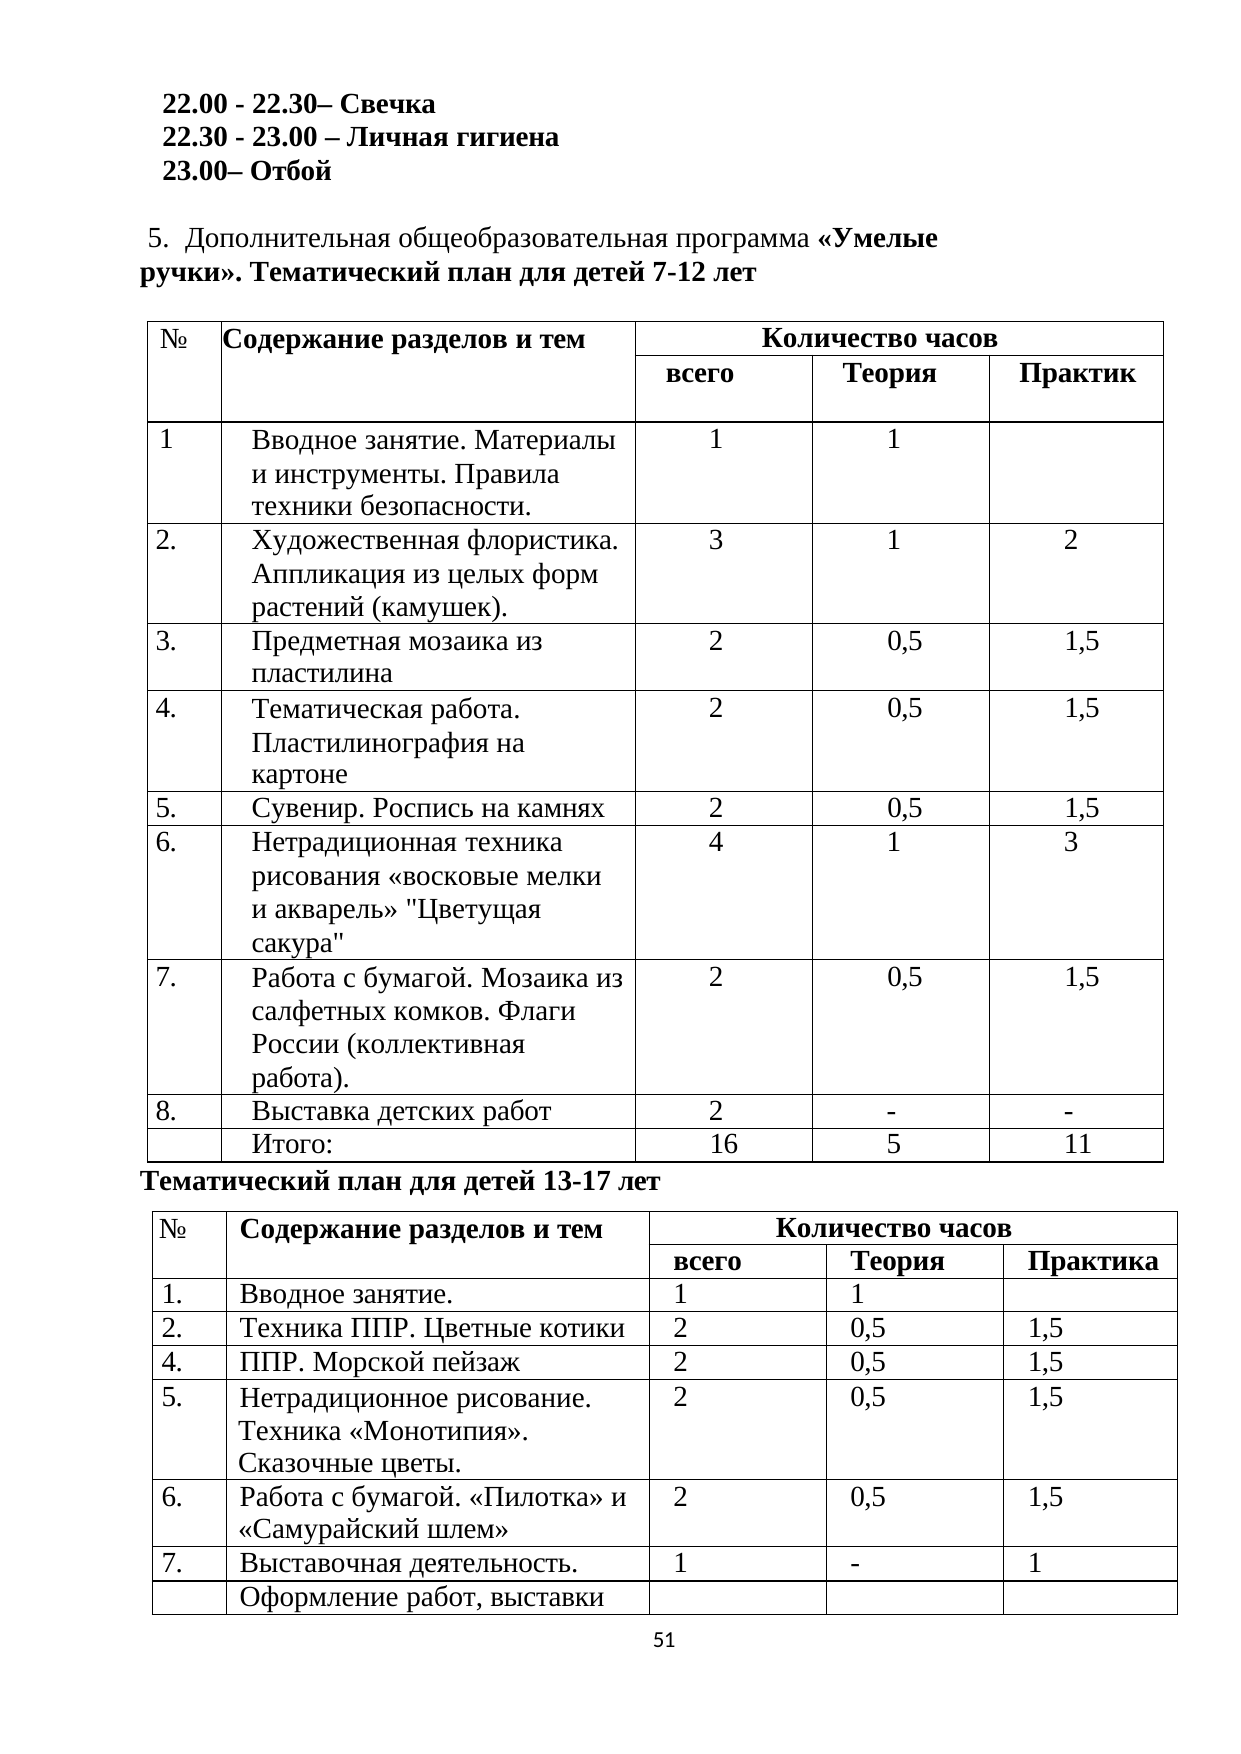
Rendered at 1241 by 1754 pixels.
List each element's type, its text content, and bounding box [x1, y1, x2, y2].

table_header № [148, 322, 221, 421]
text 23.00– Отбой [162, 153, 1240, 187]
table_cell 3 [636, 524, 812, 623]
table_cell 1 [148, 423, 221, 522]
table_cell 2 [990, 524, 1163, 623]
table_cell 1,5 [1004, 1312, 1177, 1345]
table_header Количество часов [650, 1212, 1177, 1244]
table_cell 0,5 [813, 792, 989, 824]
table_cell 1,5 [1004, 1480, 1177, 1546]
list Дополнительная общеобразовательная программа «Умелые ручки». Тематический план для детей 7-12 лет [139, 220, 1048, 288]
table_cell Сувенир. Роспись на камнях [222, 792, 635, 824]
table_cell 1 [650, 1547, 826, 1579]
table_cell 2 [650, 1480, 826, 1546]
table_cell Теория [827, 1245, 1003, 1278]
table_cell 2 [650, 1312, 826, 1345]
table_cell 1 [813, 524, 989, 623]
table_cell 0,5 [827, 1480, 1003, 1546]
table_cell [990, 423, 1163, 522]
table_header [153, 1582, 226, 1614]
table_cell [1004, 1279, 1177, 1311]
table_cell Вводное занятие. [227, 1279, 649, 1311]
table_cell Выставка детских работ [222, 1095, 635, 1128]
table_cell 3 [990, 826, 1163, 959]
table_cell 8. [148, 1095, 221, 1128]
table_cell 5. [148, 792, 221, 824]
table_cell Нетрадиционная техника рисования «восковые мелки и акварель» "Цветущая сакура" [222, 826, 635, 959]
table_cell 1,5 [990, 792, 1163, 824]
table_cell Практика [1004, 1245, 1177, 1278]
table_cell Тематическая работа. Пластилинография на картоне [222, 691, 635, 791]
table_cell 1,5 [990, 960, 1163, 1094]
table_cell 7. [153, 1547, 226, 1579]
table_cell Выставочная деятельность. [227, 1547, 649, 1579]
table_cell 3. [148, 624, 221, 690]
table_cell - [827, 1547, 1003, 1579]
table_cell 1,5 [1004, 1346, 1177, 1379]
table_cell 0,5 [813, 691, 989, 791]
table_cell 4. [148, 691, 221, 791]
table_header Оформление работ, выставки [227, 1582, 649, 1614]
table_cell 4 [636, 826, 812, 959]
table_cell 1 [827, 1279, 1003, 1311]
table_header [1004, 1582, 1177, 1614]
table_cell 1 [813, 826, 989, 959]
table_cell 2. [153, 1312, 226, 1345]
table_cell 1,5 [1004, 1380, 1177, 1479]
table_cell 5. [153, 1380, 226, 1479]
table_header Количество часов [636, 322, 1163, 354]
table_cell 1. [153, 1279, 226, 1311]
table_cell [148, 1129, 221, 1161]
table_cell Работа с бумагой. Мозаика из салфетных комков. Флаги России (коллективная работа). [222, 960, 635, 1094]
table_cell Теория [813, 356, 989, 421]
table_cell 2 [636, 1095, 812, 1128]
table_cell ППР. Морской пейзаж [227, 1346, 649, 1379]
table_header [827, 1582, 1003, 1614]
table_cell 2 [636, 691, 812, 791]
text 22.00 - 22.30– Свечка [162, 86, 1240, 120]
table_cell 4. [153, 1346, 226, 1379]
table_header Содержание разделов и тем [222, 322, 635, 421]
table_cell 2 [636, 960, 812, 1094]
subtitle Тематический план для детей 13-17 лет [139, 1163, 1240, 1196]
table_cell всего [636, 356, 812, 421]
table_cell 2 [636, 624, 812, 690]
table_cell Практик [990, 356, 1163, 421]
table_cell 0,5 [813, 624, 989, 690]
table_cell всего [650, 1245, 826, 1278]
table_cell Предметная мозаика из пластилина [222, 624, 635, 690]
table_cell 6. [153, 1480, 226, 1546]
table_cell 2 [636, 792, 812, 824]
table_header № [153, 1212, 226, 1278]
table_cell 1,5 [990, 624, 1163, 690]
table_cell 0,5 [827, 1380, 1003, 1479]
table_cell 1 [636, 423, 812, 522]
table_cell Итого: [222, 1129, 635, 1161]
table_cell - [990, 1095, 1163, 1128]
table_cell 2 [650, 1346, 826, 1379]
table_cell 1 [813, 423, 989, 522]
table_cell 1 [650, 1279, 826, 1311]
table_cell 11 [990, 1129, 1163, 1161]
table_cell 7. [148, 960, 221, 1094]
table_cell 5 [813, 1129, 989, 1161]
table_header Содержание разделов и тем [227, 1212, 649, 1278]
table_cell 0,5 [827, 1346, 1003, 1379]
table_cell 16 [636, 1129, 812, 1161]
table_cell Работа с бумагой. «Пилотка» и «Самурайский шлем» [227, 1480, 649, 1546]
table_cell Художественная флористика. Аппликация из целых форм растений (камушек). [222, 524, 635, 623]
table_cell 2. [148, 524, 221, 623]
table_cell 2 [650, 1380, 826, 1479]
text 22.30 - 23.00 – Личная гигиена [162, 120, 1240, 153]
table_cell Нетрадиционное рисование. Техника «Монотипия». Сказочные цветы. [227, 1380, 649, 1479]
table_cell Техника ППР. Цветные котики [227, 1312, 649, 1345]
table_cell 0,5 [827, 1312, 1003, 1345]
table_cell 1 [1004, 1547, 1177, 1579]
table_cell 1,5 [990, 691, 1163, 791]
table_cell 6. [148, 826, 221, 959]
table_cell Вводное занятие. Материалы и инструменты. Правила техники безопасности. [222, 423, 635, 522]
table_cell 0,5 [813, 960, 989, 1094]
table_cell - [813, 1095, 989, 1128]
table_header [650, 1582, 826, 1614]
